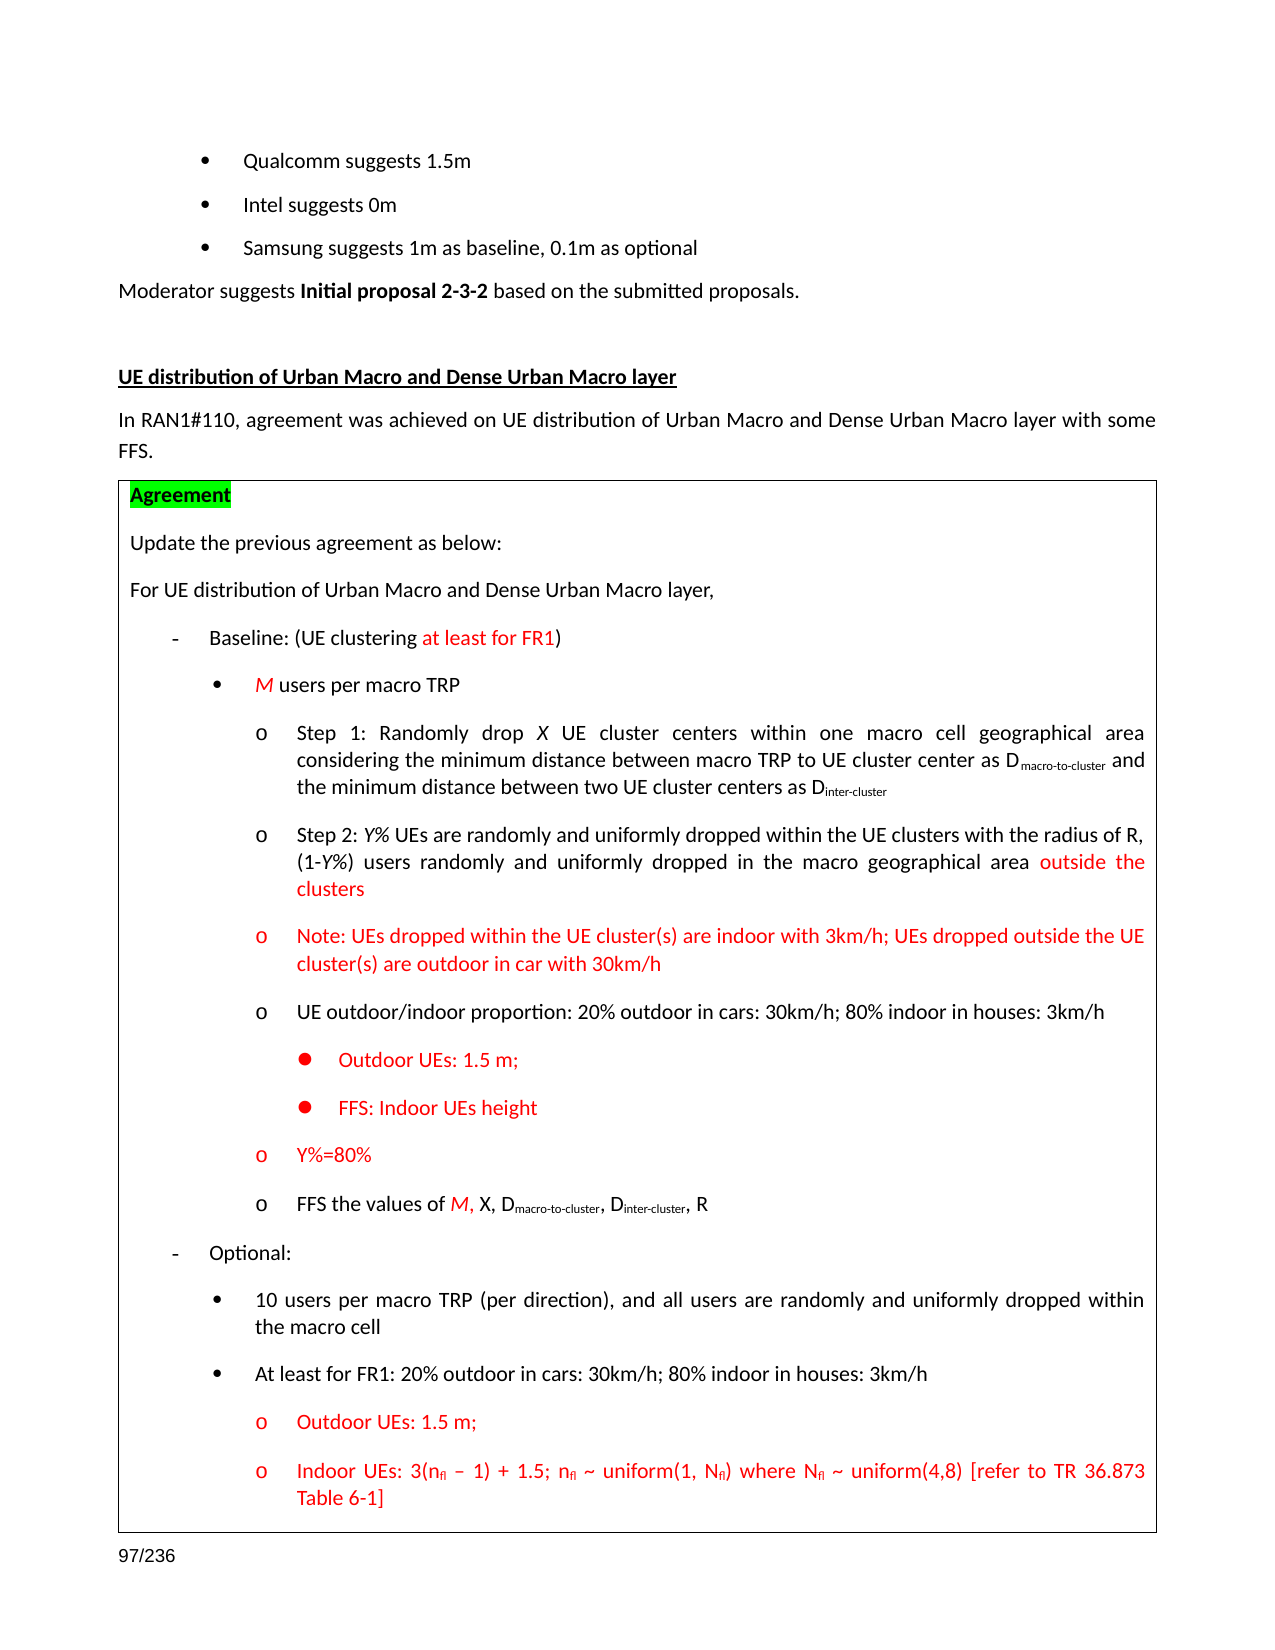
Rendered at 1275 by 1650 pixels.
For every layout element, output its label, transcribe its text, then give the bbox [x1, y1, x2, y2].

text UE distribution of Urban Macro and Dense Urban Macro layer [118, 363, 1157, 390]
text In RAN1#110, agreement was achieved on UE distribution of Urban Macro and Dense Urban Macro layer with some FFS. [118, 406, 1157, 464]
list Samsung suggests 1m as baseline, 0.1m as optional [201, 234, 1157, 261]
text Moderator suggests Initial proposal 2-3-2 based on the submitted proposals. [118, 277, 1157, 304]
list Intel suggests 0m [201, 191, 1157, 217]
list Qualcomm suggests 1.5m [201, 148, 1157, 174]
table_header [119, 481, 1156, 1532]
